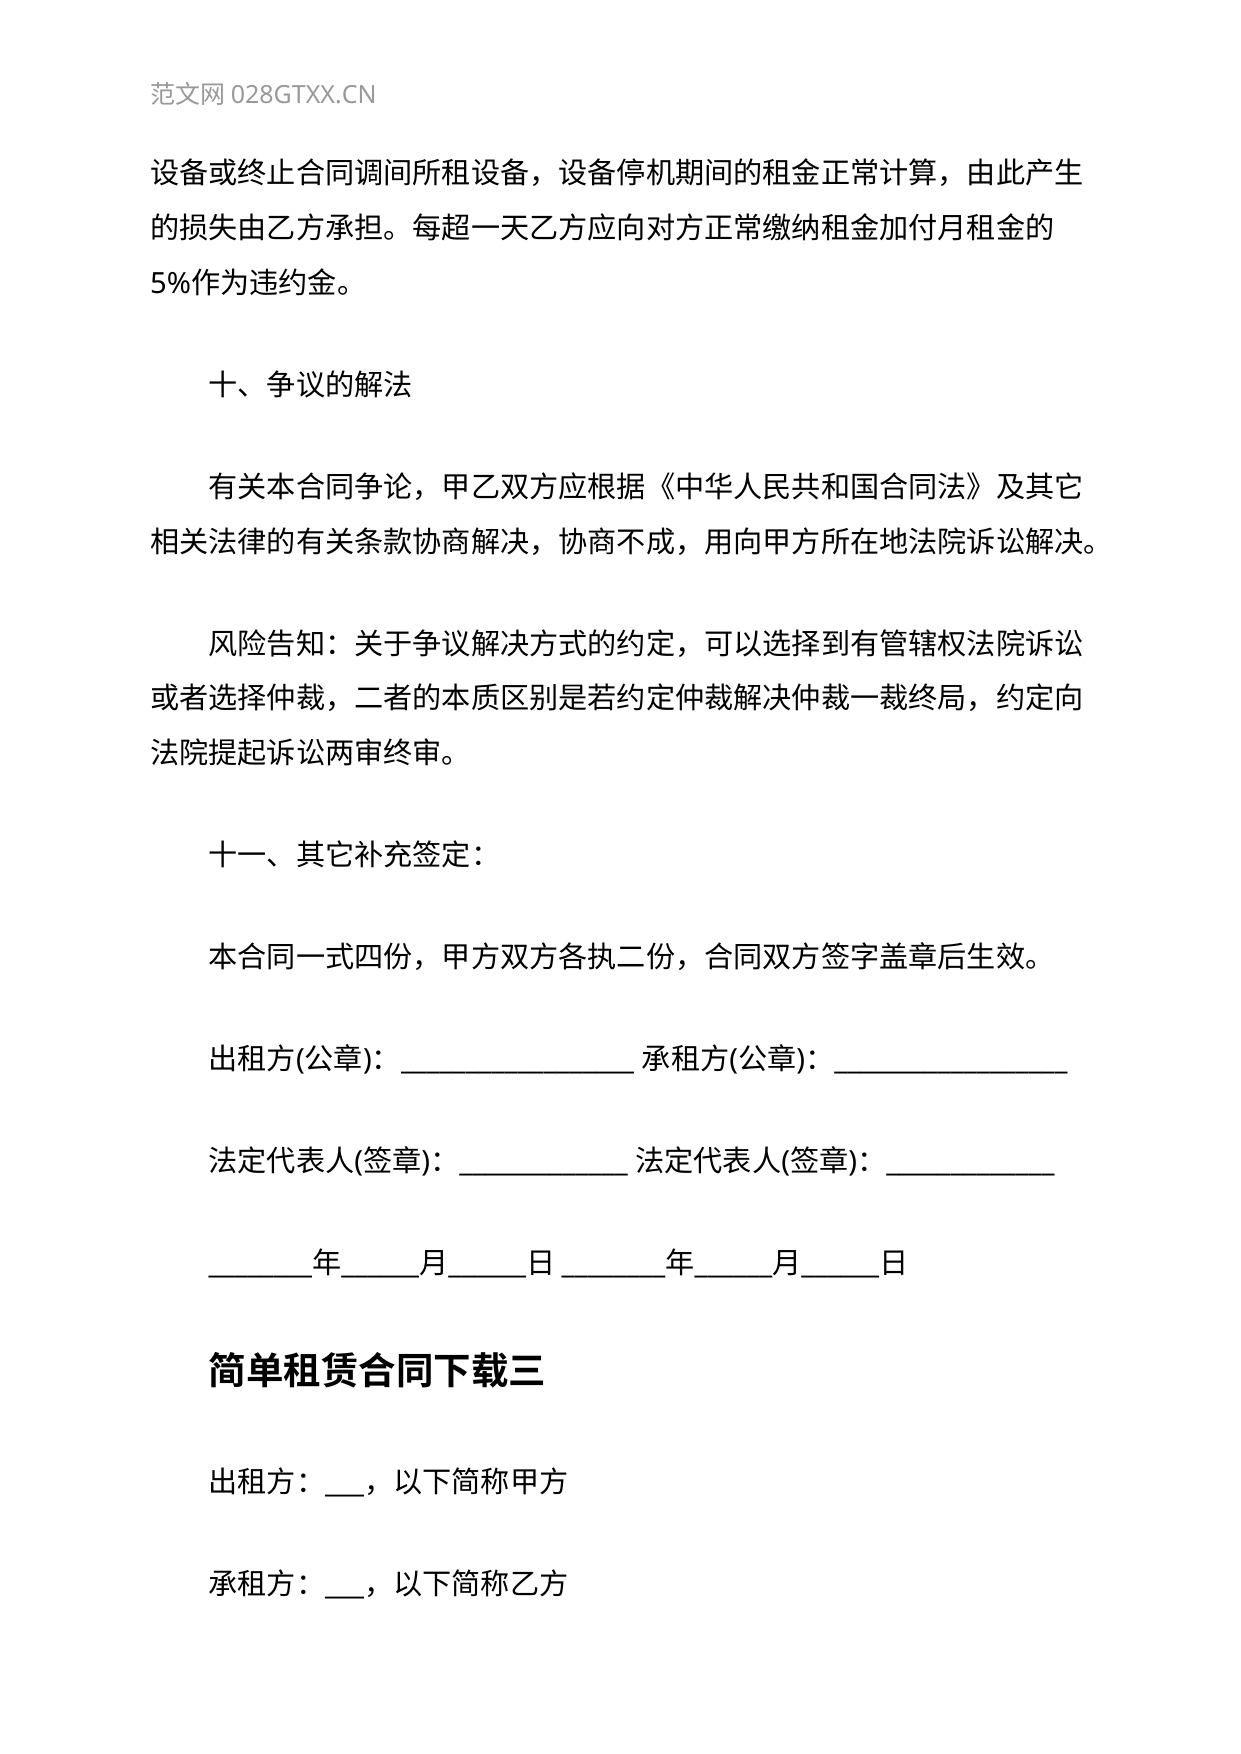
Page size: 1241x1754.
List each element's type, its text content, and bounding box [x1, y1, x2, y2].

text 出租方：___，以下简称甲方 [150, 1459, 1090, 1501]
text 简单租赁合同下载三 [150, 1341, 1090, 1396]
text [150, 150, 1090, 302]
text 出租方(公章)：__________________ 承租方(公章)：__________________ [150, 1035, 1090, 1078]
text 十一、其它补充签定： [150, 832, 1090, 874]
text 风险告知：关于争议解决方式的约定，可以选择到有管辖权法院诉讼或者选择仲裁，二者的本质区别是若约定仲裁解决仲裁一裁终局，约定向法院提起诉讼两审终审。 [150, 620, 1090, 772]
text 有关本合同争论，甲乙双方应根据《中华人民共和国合同法》及其它相关法律的有关条款协商解决，协商不成，用向甲方所在地法院诉讼解决。 [150, 463, 1090, 561]
text 十、争议的解法 [150, 362, 1090, 404]
text 本合同一式四份，甲方双方各执二份，合同双方签字盖章后生效。 [150, 933, 1090, 976]
text 承租方：___，以下简称乙方 [150, 1561, 1090, 1603]
text ________年______月______日 ________年______月______日 [150, 1239, 1090, 1282]
text 法定代表人(签章)：_____________ 法定代表人(签章)：_____________ [150, 1137, 1090, 1180]
